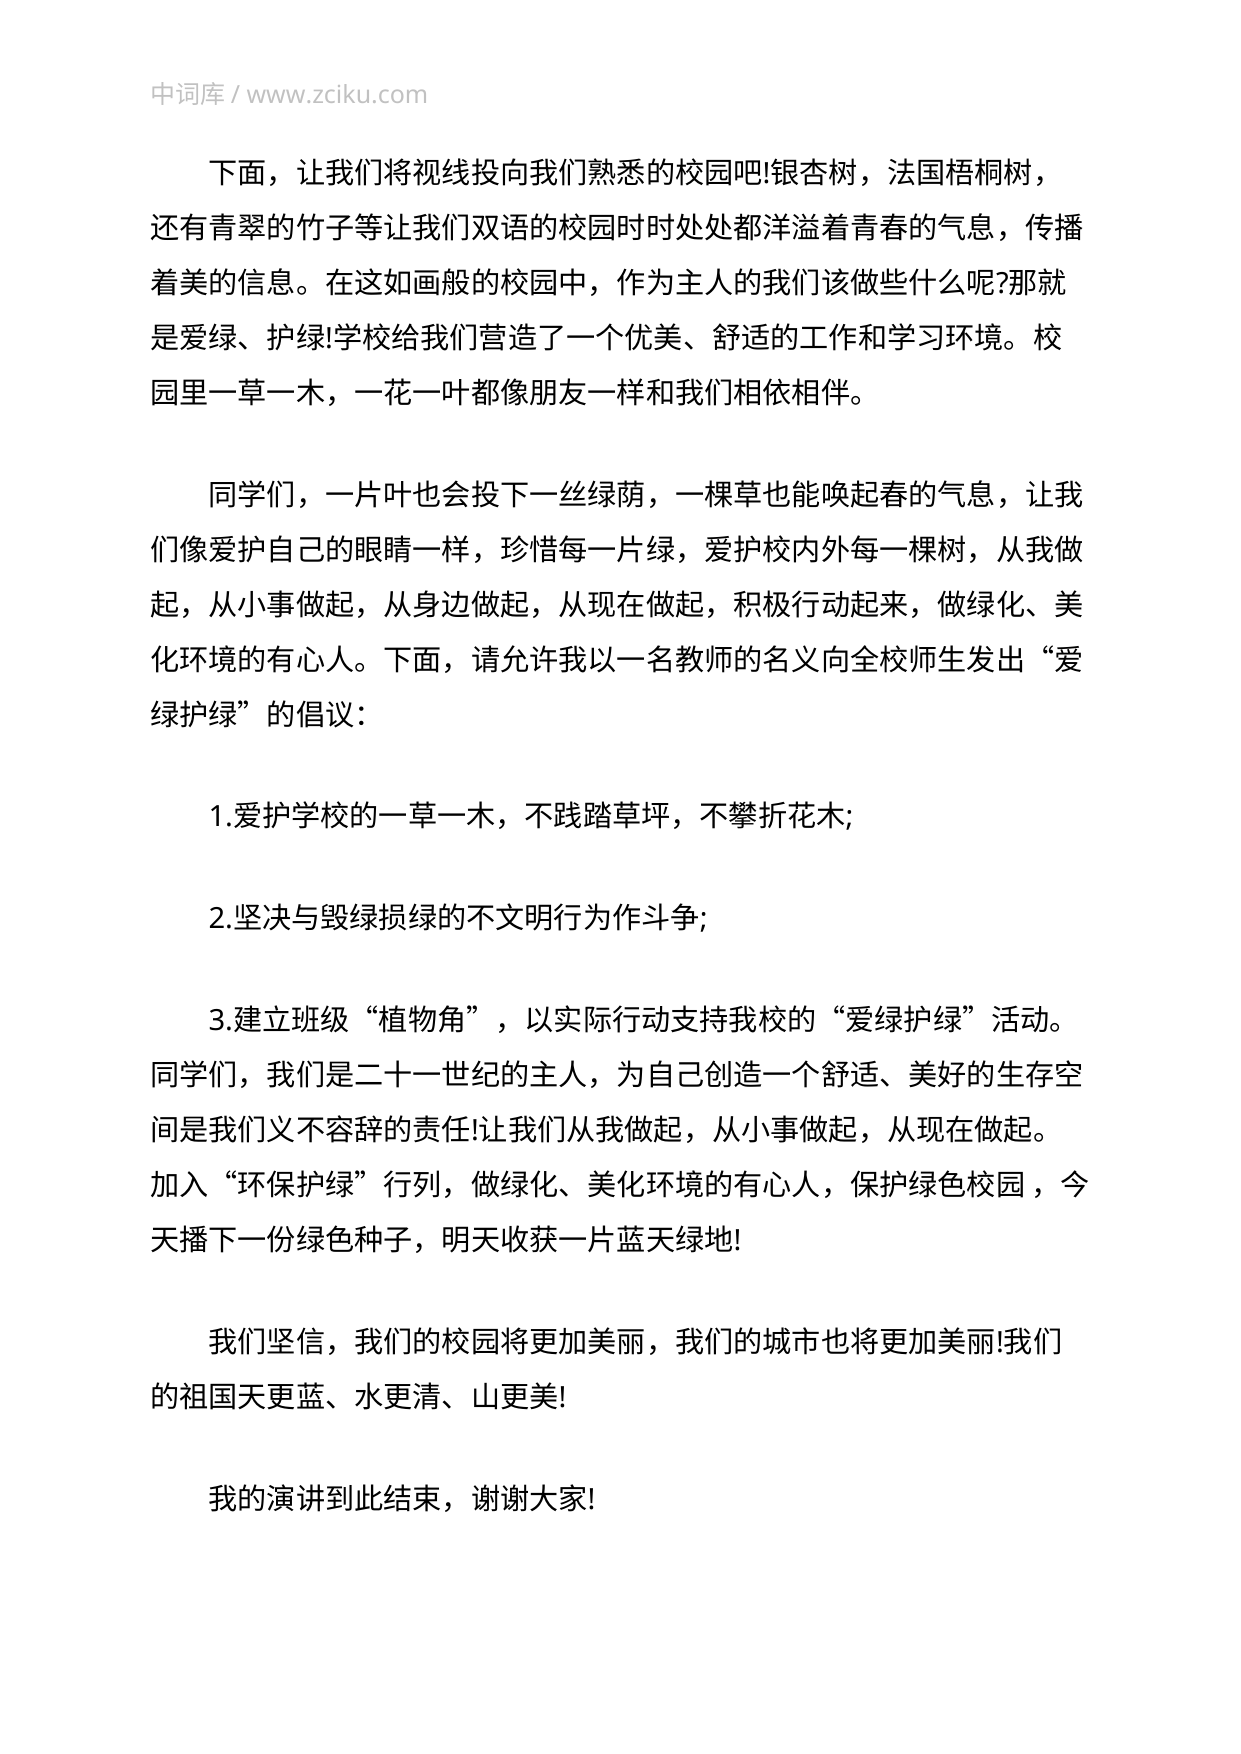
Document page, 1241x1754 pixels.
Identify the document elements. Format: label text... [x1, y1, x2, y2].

text 3.建立班级“植物角”，以实际行动支持我校的“爱绿护绿”活动。同学们，我们是二十一世纪的主人，为自己创造一个舒适、美好的生存空间是我们义不容辞的责任!让我们从我做起，从小事做起，从现在做起。加入“环保护绿”行列，做绿化、美化环境的有心人，保护绿色校园 ，今天播下一份绿色种子，明天收获一片蓝天绿地! [150, 997, 1090, 1259]
text 同学们，一片叶也会投下一丝绿荫，一棵草也能唤起春的气息，让我们像爱护自己的眼睛一样，珍惜每一片绿，爱护校内外每一棵树，从我做起，从小事做起，从身边做起，从现在做起，积极行动起来，做绿化、美化环境的有心人。下面，请允许我以一名教师的名义向全校师生发出“爱绿护绿”的倡议： [150, 472, 1090, 733]
text 1.爱护学校的一草一木，不践踏草坪，不攀折花木; [150, 793, 1090, 835]
text 2.坚决与毁绿损绿的不文明行为作斗争; [150, 895, 1090, 937]
text 我们坚信，我们的校园将更加美丽，我们的城市也将更加美丽!我们的祖国天更蓝、水更清、山更美! [150, 1319, 1090, 1416]
text 下面，让我们将视线投向我们熟悉的校园吧!银杏树，法国梧桐树，还有青翠的竹子等让我们双语的校园时时处处都洋溢着青春的气息，传播着美的信息。在这如画般的校园中，作为主人的我们该做些什么呢?那就是爱绿、护绿!学校给我们营造了一个优美、舒适的工作和学习环境。校园里一草一木，一花一叶都像朋友一样和我们相依相伴。 [150, 150, 1090, 412]
text 我的演讲到此结束，谢谢大家! [150, 1476, 1090, 1518]
